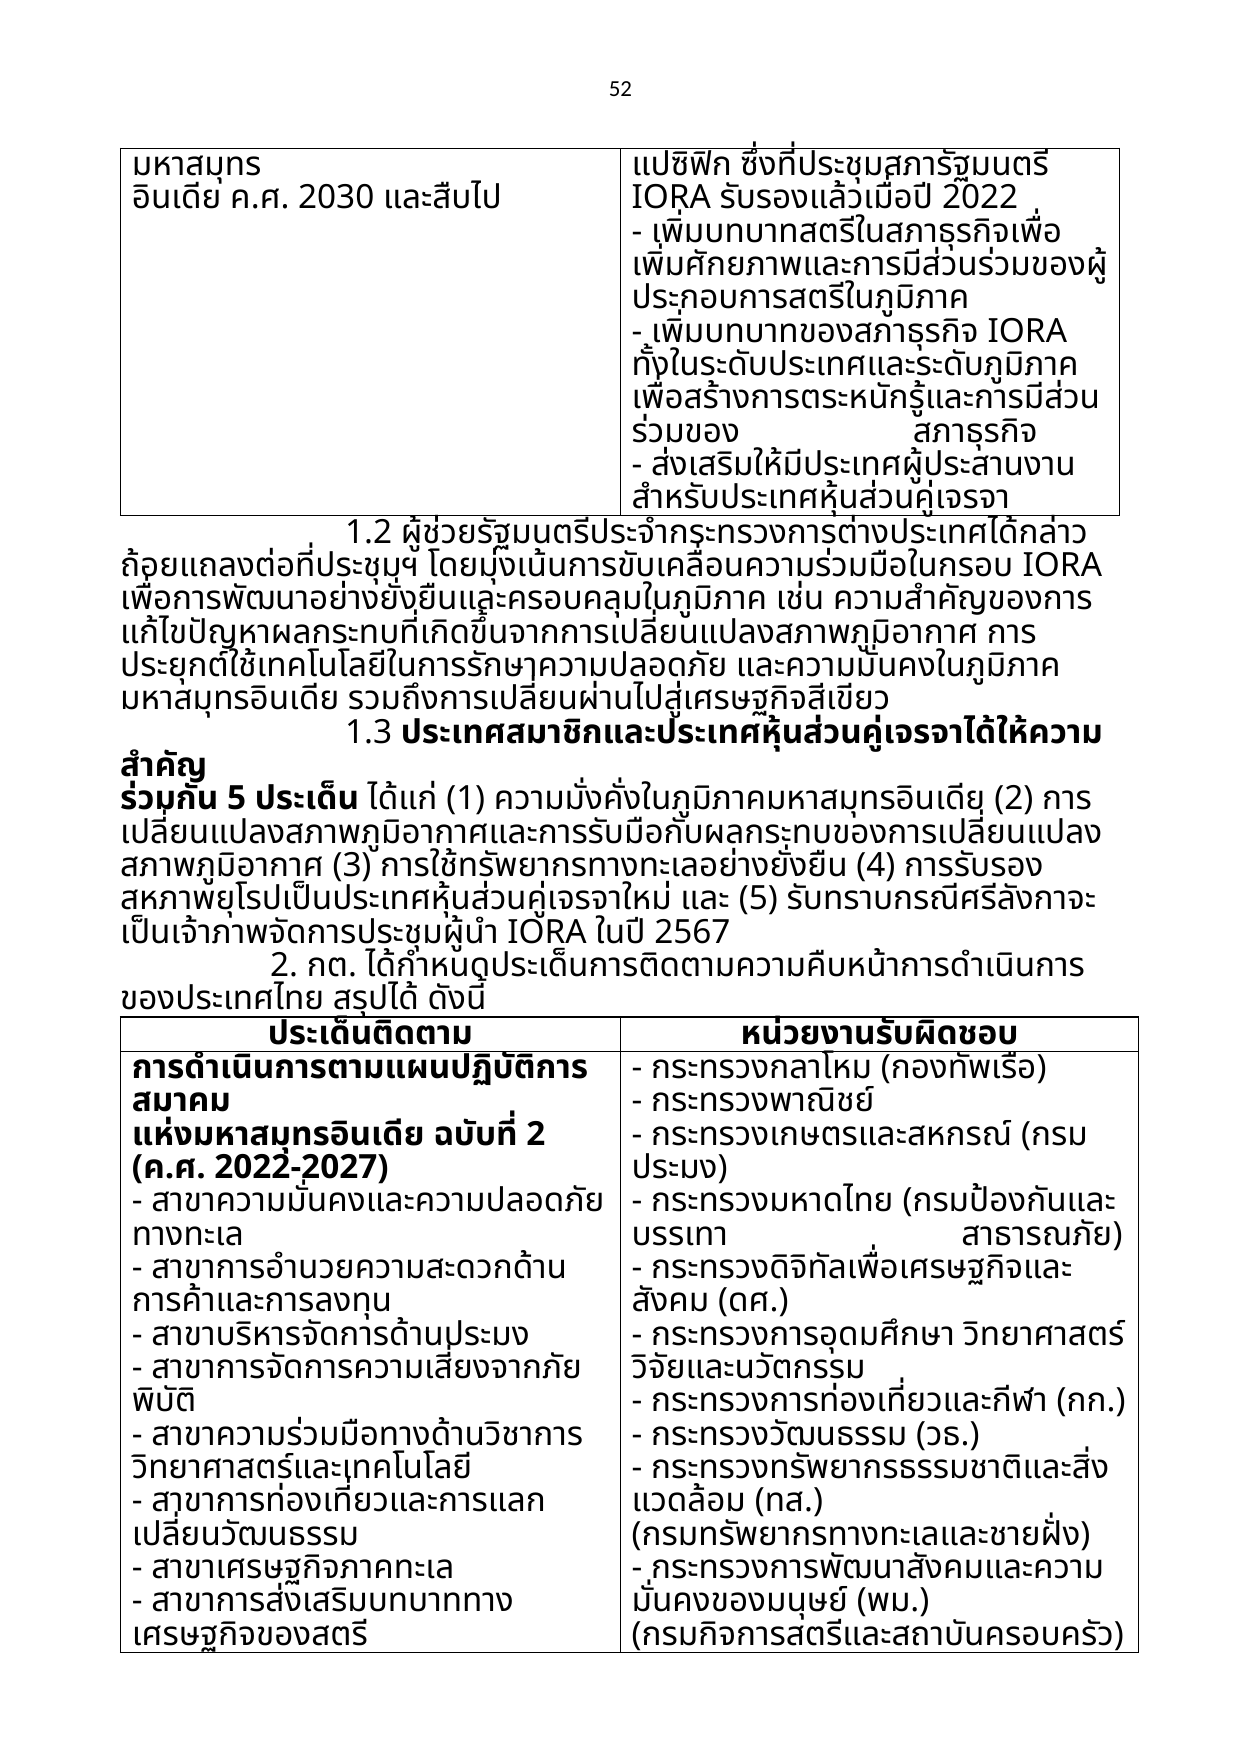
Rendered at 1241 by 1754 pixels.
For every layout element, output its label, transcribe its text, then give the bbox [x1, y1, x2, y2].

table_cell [621, 149, 1119, 515]
text 1.2 ผู้ช่วยรัฐมนตรีประจำกระทรวงการต่างประเทศได้กล่าวถ้อยแถลงต่อที่ประชุมฯ โดยมุ่งเน้นการขับเคลื่อนความร่วมมือในกรอบ IORA เพื่อการพัฒนาอย่างยั่งยืนและครอบคลุมในภูมิภาค เช่น ความสำคัญของการแก้ไขปัญหาผลกระทบที่เกิดขึ้นจากการเปลี่ยนแปลงสภาพภูมิอากาศ การประยุกต์ใช้เทคโนโลยีในการรักษาความปลอดภัย และความมั่นคงในภูมิภาคมหาสมุทรอินเดีย รวมถึงการเปลี่ยนผ่านไปสู่เศรษฐกิจสีเขียว [120, 516, 1120, 716]
text ร่วมกัน 5 ประเด็น ได้แก่ (1) ความมั่งคั่งในภูมิภาคมหาสมุทรอินเดีย (2) การเปลี่ยนแปลงสภาพภูมิอากาศและการรับมือกับผลกระทบของการเปลี่ยนแปลงสภาพภูมิอากาศ (3) การใช้ทรัพยากรทางทะเลอย่างยั่งยืน (4) การรับรองสหภาพยุโรปเป็นประเทศหุ้นส่วนคู่เจรจาใหม่ และ (5) รับทราบกรณีศรีลังกาจะเป็นเจ้าภาพจัดการประชุมผู้นำ IORA ในปี 2567 [120, 783, 1120, 950]
table_header ประเด็นติดตาม [121, 1018, 620, 1051]
table_cell - กระทรวงกลาโหม (กองทัพเรือ) - กระทรวงพาณิชย์ - กระทรวงเกษตรและสหกรณ์ (กรมประมง) - กระทรวงมหาดไทย (กรมป้องกันและบรรเทา สาธารณภัย) - กระทรวงดิจิทัลเพื่อเศรษฐกิจและสังคม (ดศ.) - กระทรวงการอุดมศึกษา วิทยาศาสตร์ วิจัยและนวัตกรรม - กระทรวงการท่องเที่ยวและกีฬา (กก.) - กระทรวงวัฒนธรรม (วธ.) - กระทรวงทรัพยากรธรรมชาติและสิ่งแวดล้อม (ทส.) (กรมทรัพยากรทางทะเลและชายฝั่ง) - กระทรวงการพัฒนาสังคมและความมั่นคงของมนุษย์ (พม.) (กรมกิจการสตรีและสถาบันครอบครัว) [621, 1052, 1138, 1652]
text 2. กต. ได้กำหนดประเด็นการติดตามความคืบหน้าการดำเนินการของประเทศไทย สรุปได้ ดังนี้ [120, 950, 1120, 1016]
text 1.3 ประเทศสมาชิกและประเทศหุ้นส่วนคู่เจรจาได้ให้ความสำคัญ [120, 716, 1120, 783]
table_cell การดำเนินการตามแผนปฏิบัติการสมาคม แห่งมหาสมุทรอินเดีย ฉบับที่ 2 (ค.ศ. 2022-2027) - สาขาความมั่นคงและความปลอดภัยทางทะเล - สาขาการอำนวยความสะดวกด้านการค้าและการลงทุน - สาขาบริหารจัดการด้านประมง - สาขาการจัดการความเสี่ยงจากภัยพิบัติ - สาขาความร่วมมือทางด้านวิชาการวิทยาศาสตร์และเทคโนโลยี - สาขาการท่องเที่ยวและการแลกเปลี่ยนวัฒนธรรม - สาขาเศรษฐกิจภาคทะเล - สาขาการส่งเสริมบทบาททางเศรษฐกิจของสตรี [121, 1052, 620, 1652]
table_header หน่วยงานรับผิดชอบ [621, 1018, 1138, 1051]
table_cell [121, 149, 620, 515]
